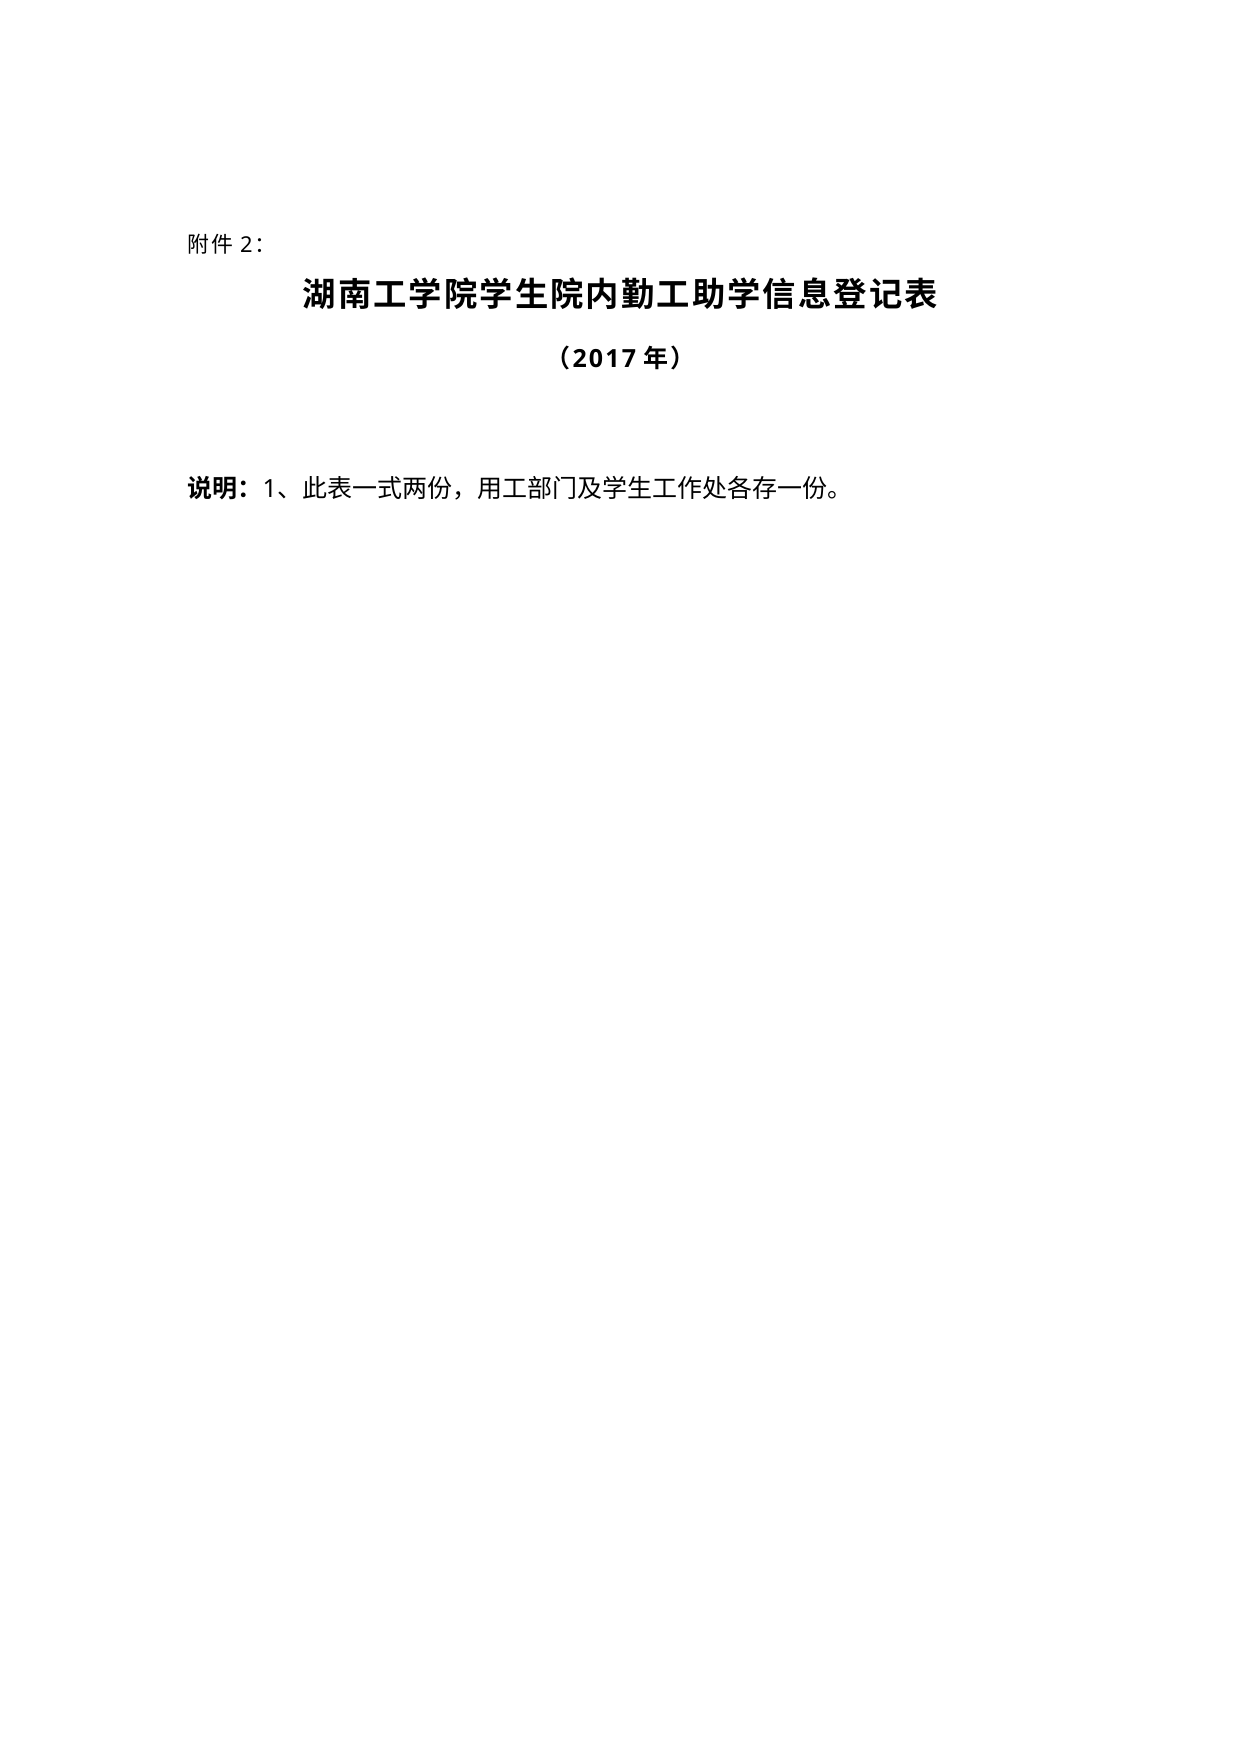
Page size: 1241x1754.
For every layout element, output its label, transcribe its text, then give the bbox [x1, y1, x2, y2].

text （2017年） [187, 324, 1053, 389]
text 说明：1、此表一式两份，用工部门及学生工作处各存一份。 [187, 454, 1053, 519]
text 湖南工学院学生院内勤工助学信息登记表 [187, 259, 1053, 324]
text 附件2： [187, 227, 1053, 259]
